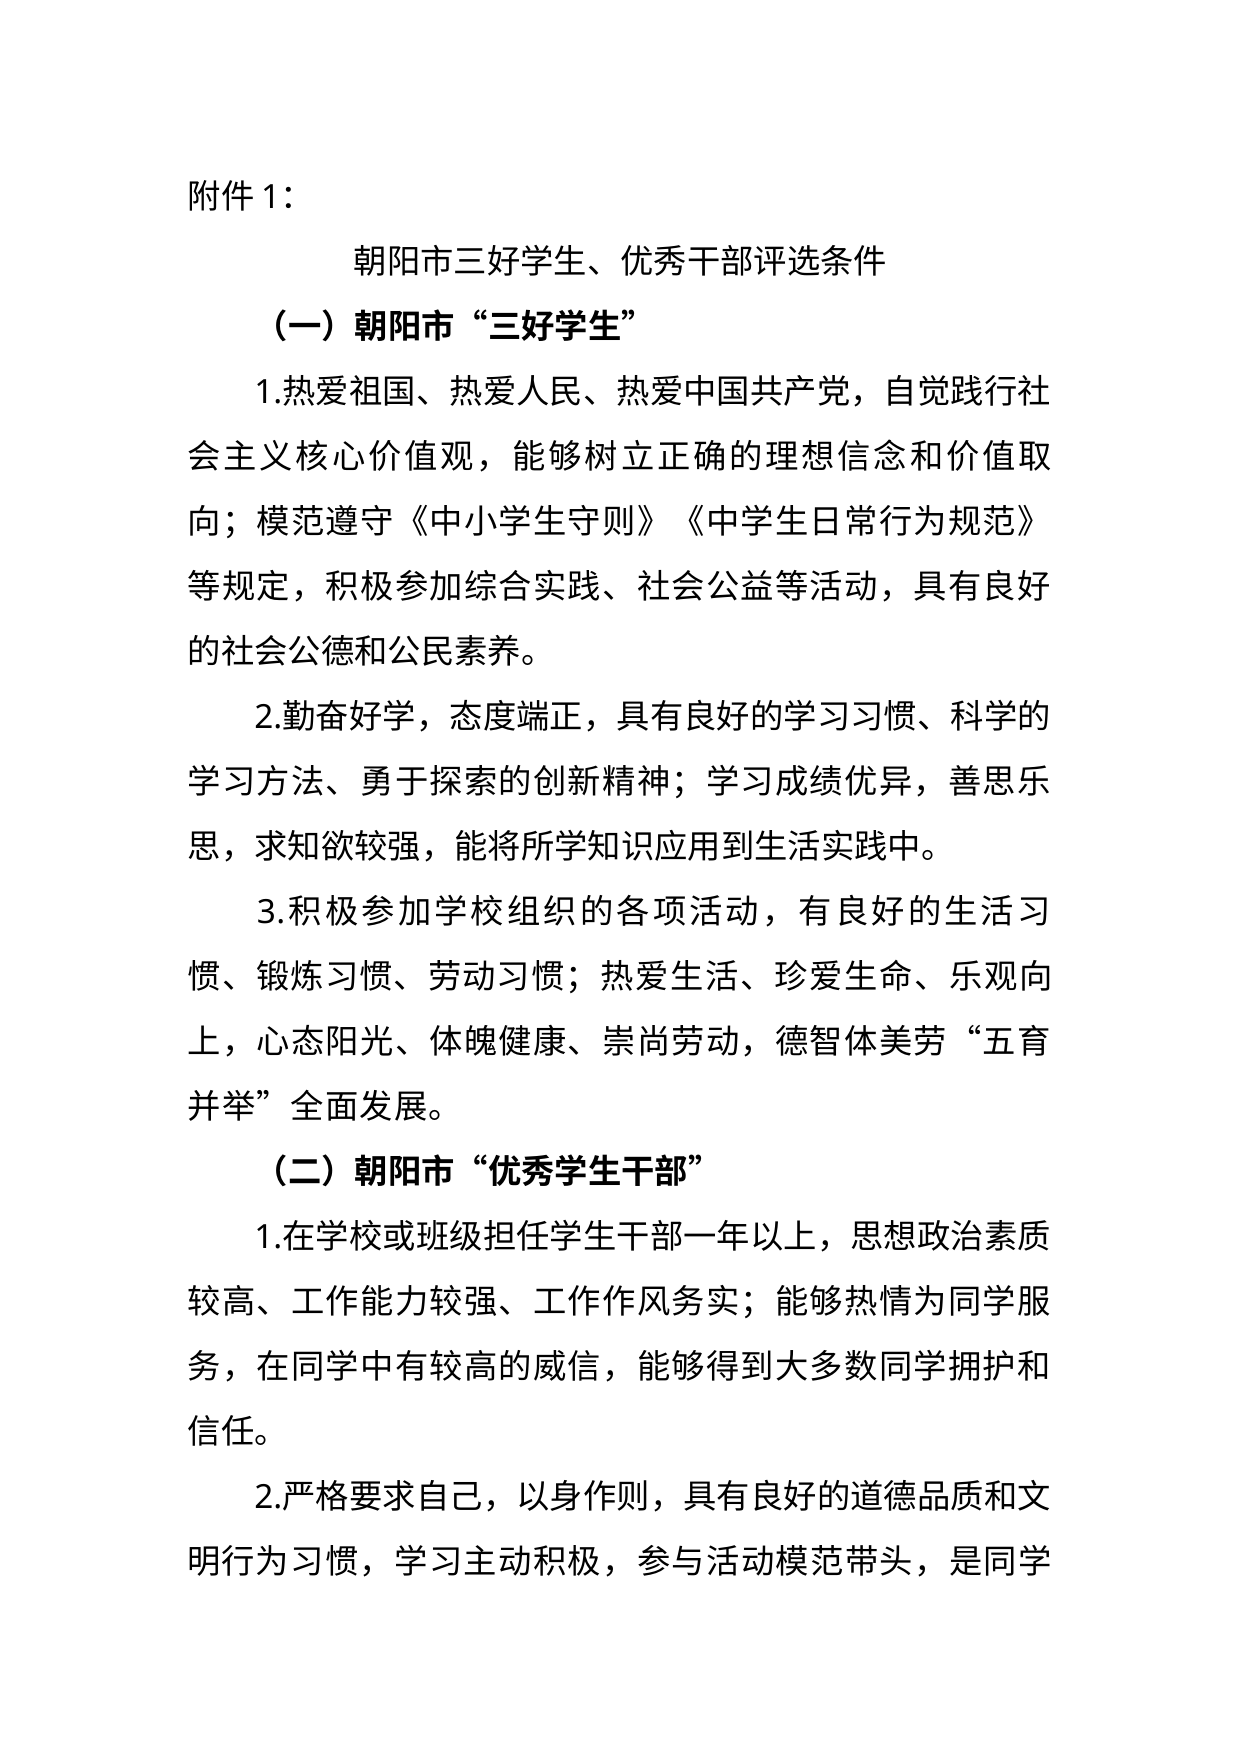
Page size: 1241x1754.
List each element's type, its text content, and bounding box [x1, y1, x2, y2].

text （二）朝阳市“优秀学生干部” [187, 1137, 1053, 1202]
text 2.勤奋好学，态度端正，具有良好的学习习惯、科学的学习方法、勇于探索的创新精神；学习成绩优异，善思乐思，求知欲较强，能将所学知识应用到生活实践中。 [187, 682, 1053, 877]
list 朝阳市三好学生、优秀干部评选条件 [187, 227, 1053, 292]
list 附件1： [187, 162, 1053, 227]
text 1.在学校或班级担任学生干部一年以上，思想政治素质较高、工作能力较强、工作作风务实；能够热情为同学服务，在同学中有较高的威信，能够得到大多数同学拥护和信任。 [187, 1202, 1053, 1462]
text 3.积极参加学校组织的各项活动，有良好的生活习惯、锻炼习惯、劳动习惯；热爱生活、珍爱生命、乐观向上，心态阳光、体魄健康、崇尚劳动，德智体美劳“五育并举”全面发展。 [187, 877, 1053, 1137]
text 1.热爱祖国、热爱人民、热爱中国共产党，自觉践行社会主义核心价值观，能够树立正确的理想信念和价值取向；模范遵守《中小学生守则》《中学生日常行为规范》等规定，积极参加综合实践、社会公益等活动，具有良好的社会公德和公民素养。 [187, 357, 1053, 682]
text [187, 1462, 1053, 1592]
text （一）朝阳市“三好学生” [187, 292, 1053, 357]
